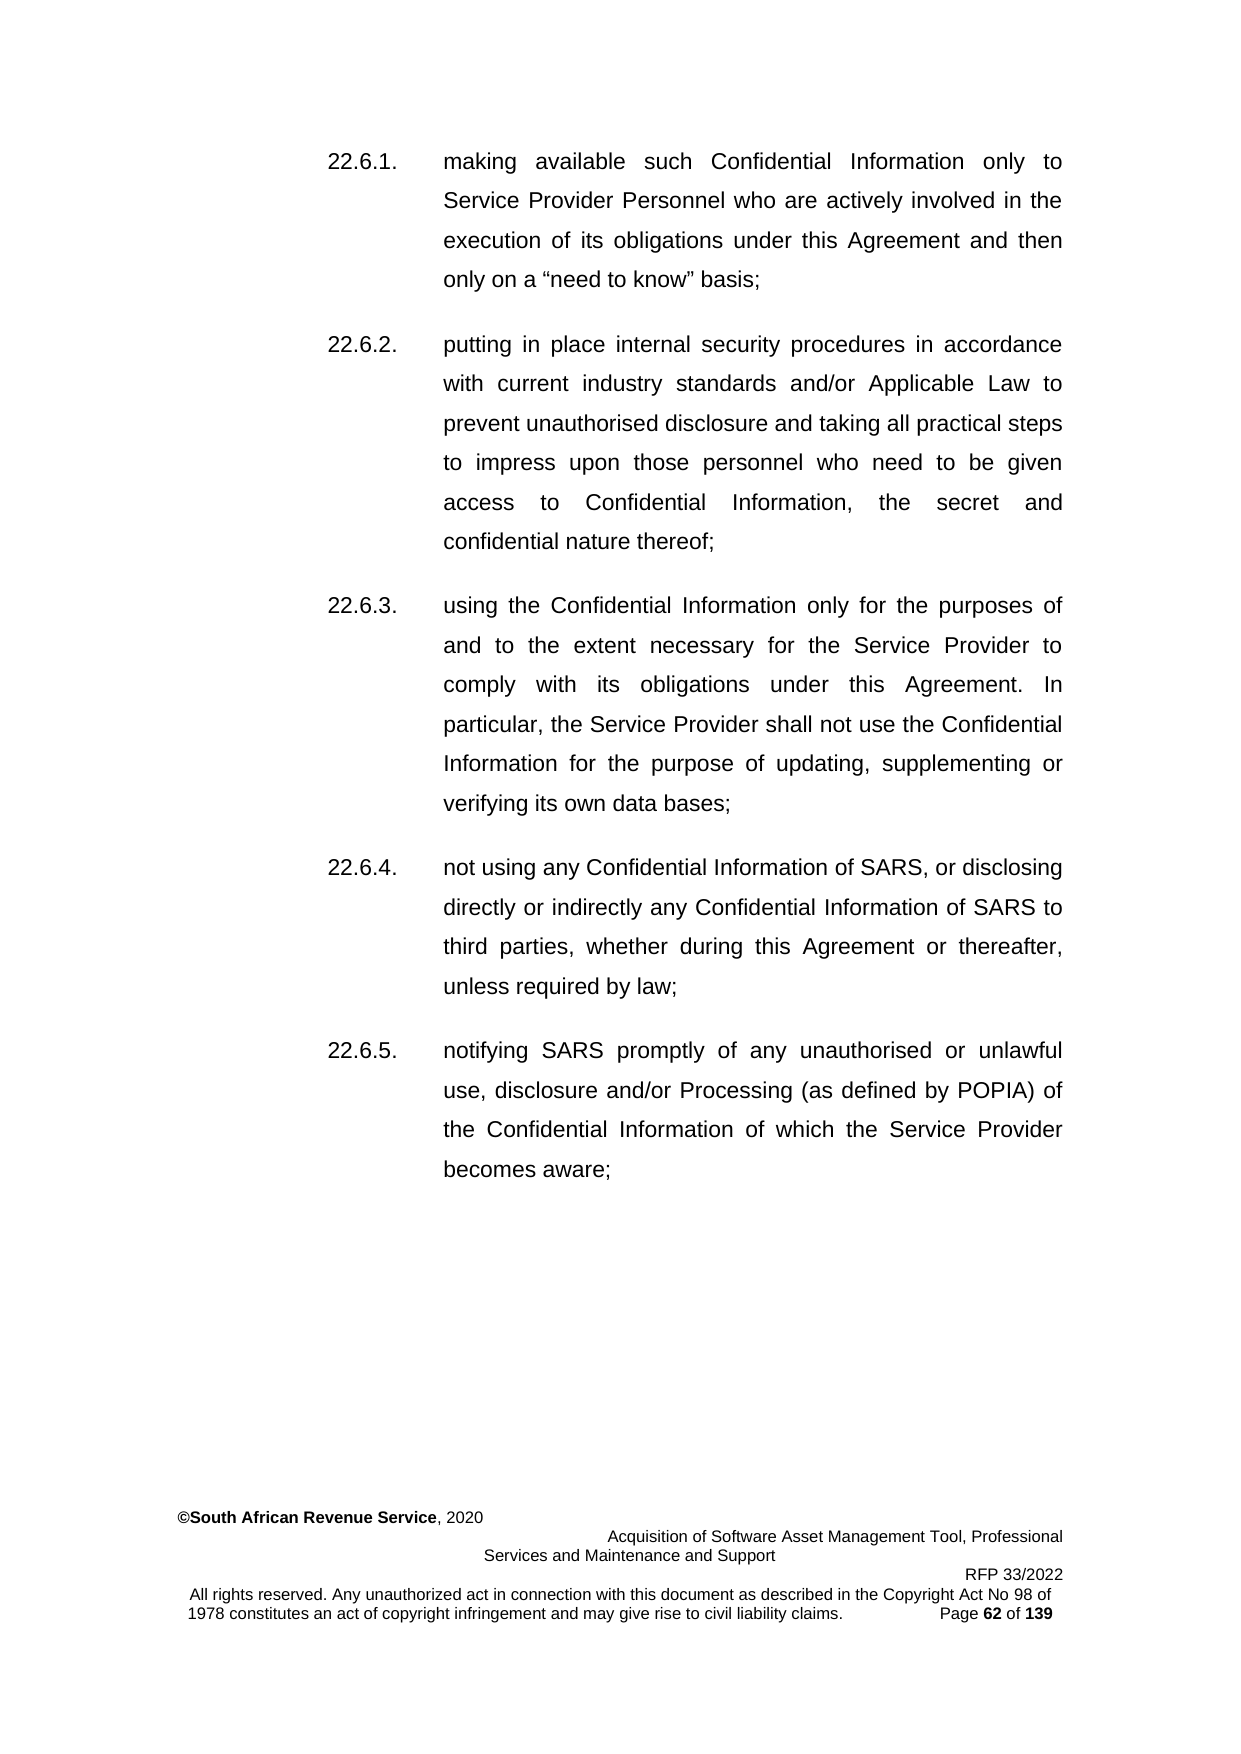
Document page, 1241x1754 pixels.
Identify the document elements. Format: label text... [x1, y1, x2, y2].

list notifying SARS promptly of any unauthorised or unlawful use, disclosure and/or Processing (as defined by POPIA) of the Confidential Information of which the Service Provider becomes aware; [327, 1037, 1063, 1182]
list using the Confidential Information only for the purposes of and to the extent necessary for the Service Provider to comply with its obligations under this Agreement. In particular, the Service Provider shall not use the Confidential Information for the purpose of updating, supplementing or verifying its own data bases; [327, 592, 1063, 816]
list making available such Confidential Information only to Service Provider Personnel who are actively involved in the execution of its obligations under this Agreement and then only on a “need to know” basis; [327, 148, 1063, 292]
list putting in place internal security procedures in accordance with current industry standards and/or Applicable Law to prevent unauthorised disclosure and taking all practical steps to impress upon those personnel who need to be given access to Confidential Information, the secret and confidential nature thereof; [327, 331, 1063, 554]
list not using any Confidential Information of SARS, or disclosing directly or indirectly any Confidential Information of SARS to third parties, whether during this Agreement or thereafter, unless required by law; [327, 854, 1063, 999]
